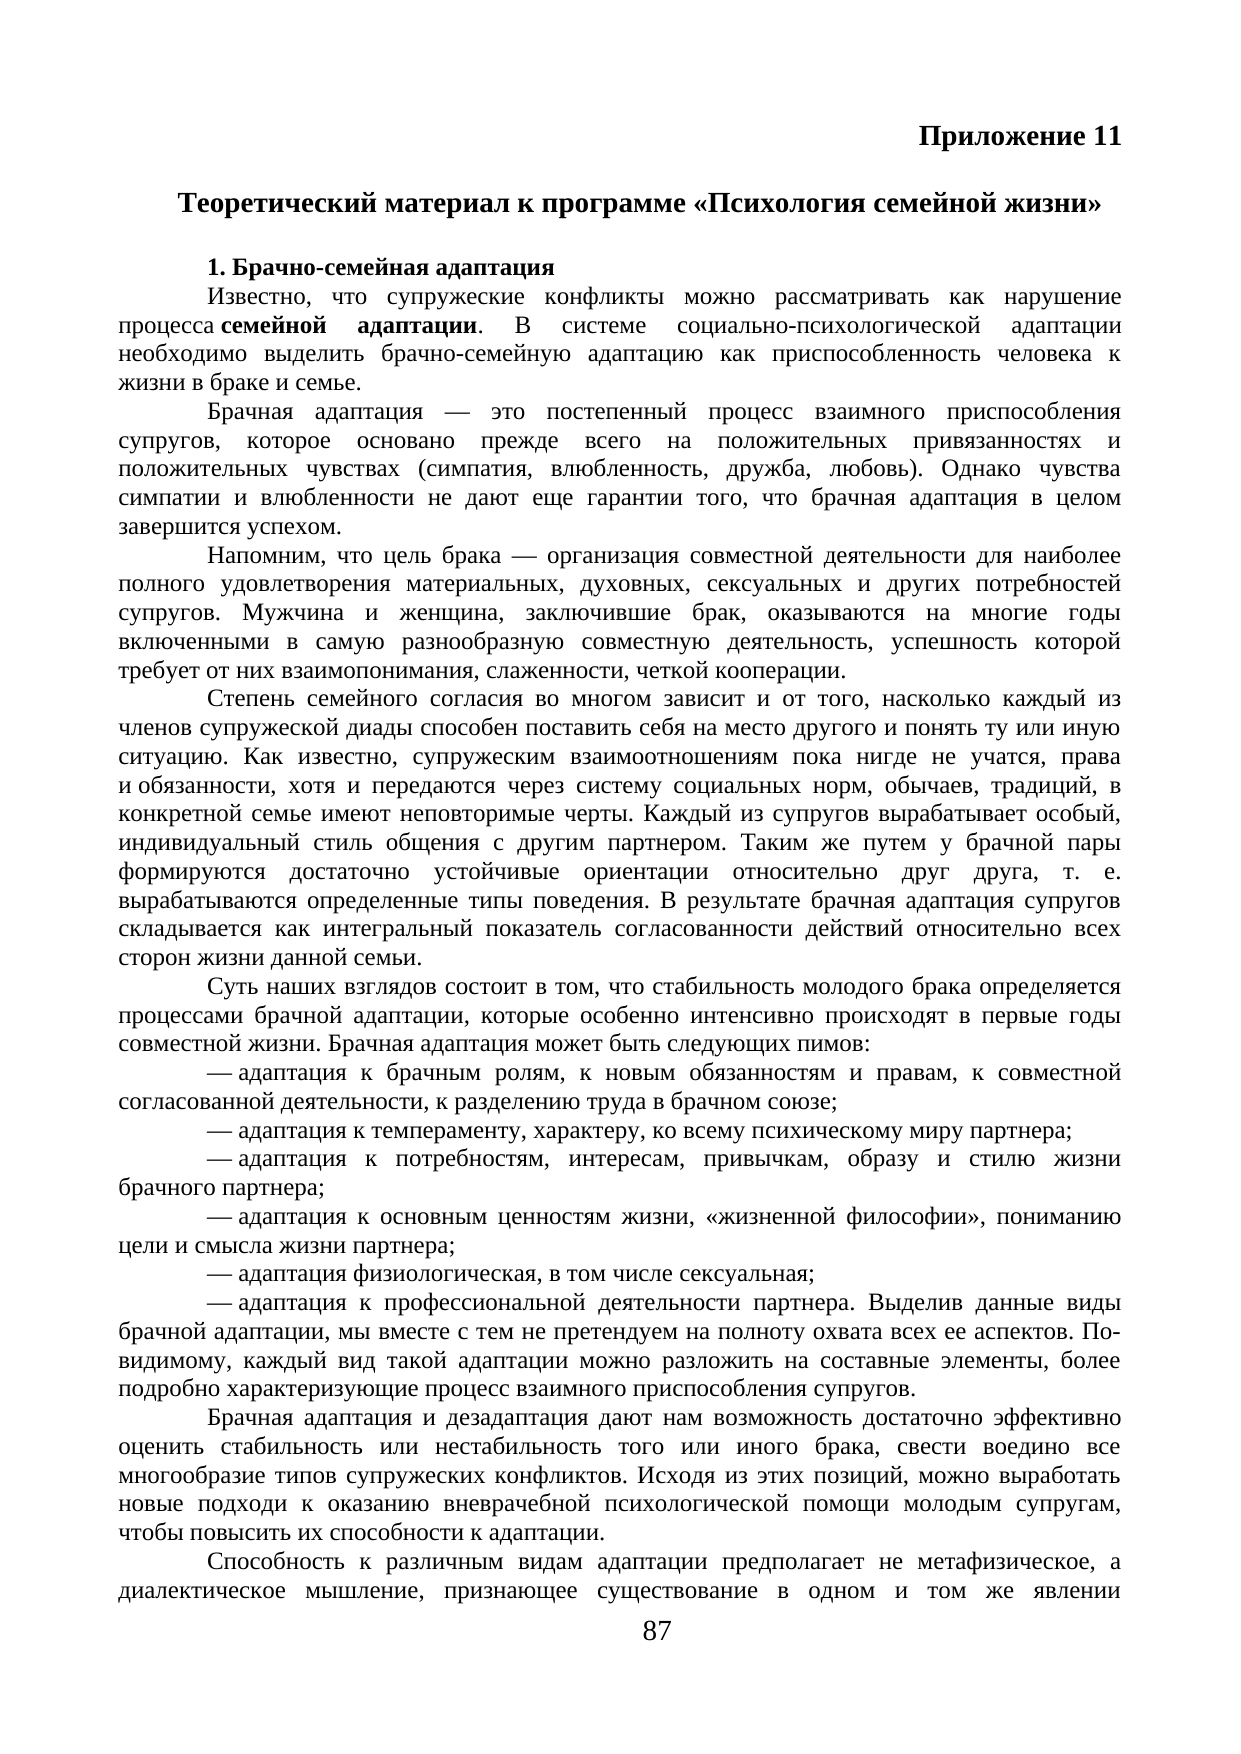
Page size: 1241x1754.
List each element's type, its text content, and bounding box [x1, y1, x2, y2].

text — адаптация к профессиональной деятельности партнера. Выделив данные виды брачной адаптации, мы вместе с тем не претендуем на полноту охвата всех ее аспектов. По-видимому, каждый вид такой адаптации можно разложить на составные элементы, более подробно характеризующие процесс взаимного приспособления супругов. [118, 1287, 1122, 1402]
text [118, 1546, 1122, 1603]
text Приложение 11 [118, 118, 1122, 152]
text — адаптация к потребностям, интересам, привычкам, образу и стилю жизни брачного партнера; [118, 1143, 1122, 1201]
text Теоретический материал к программе «Психология семейной жизни» [118, 185, 1122, 219]
text — адаптация к темпераменту, характеру, ко всему психическому миру партнера; [118, 1115, 1122, 1143]
text Известно, что супружеские конфликты можно рассматривать как нарушение процесса семейной адаптации. В системе социально-психологической адаптации необходимо выделить брачно-семейную адаптацию как приспособленность человека к жизни в браке и семье. [118, 281, 1122, 396]
text Степень семейного согласия во многом зависит и от того, насколько каждый из членов супружеской диады способен поставить себя на место другого и понять ту или иную ситуацию. Как известно, супружеским взаимоотношениям пока нигде не учатся, права и обязанности, хотя и передаются через систему социальных норм, обычаев, традиций, в конкретной семье имеют неповторимые черты. Каждый из супругов вырабатывает особый, индивидуальный стиль общения с другим партнером. Таким же путем у брачной пары формируются достаточно устойчивые ориентации относительно друг друга, т. е. вырабатываются определенные типы поведения. В результате брачная адаптация супругов складывается как интегральный показатель согласованности действий относительно всех сторон жизни данной семьи. [118, 683, 1122, 971]
text — адаптация физиологическая, в том числе сексуальная; [118, 1258, 1122, 1287]
text — адаптация к основным ценностям жизни, «жизненной философии», пониманию цели и смысла жизни партнера; [118, 1201, 1122, 1258]
text 1. Брачно-семейная адаптация [118, 252, 1122, 281]
text Напомним, что цель брака — организация совместной деятельности для наиболее полного удовлетворения материальных, духовных, сексуальных и других потребностей супругов. Мужчина и женщина, заключившие брак, оказываются на многие годы включенными в самую разнообразную совместную деятельность, успешность которой требует от них взаимопонимания, слаженности, четкой кооперации. [118, 540, 1122, 683]
text Брачная адаптация — это постепенный процесс взаимного приспособления супругов, которое основано прежде всего на положительных привязанностях и положительных чувствах (симпатия, влюбленность, дружба, любовь). Однако чувства симпатии и влюбленности не дают еще гарантии того, что брачная адаптация в целом завершится успехом. [118, 396, 1122, 540]
text Суть наших взглядов состоит в том, что стабильность молодого брака определяется процессами брачной адаптации, которые особенно интенсивно происходят в первые годы совместной жизни. Брачная адаптация может быть следующих пимов: [118, 971, 1122, 1057]
text Брачная адаптация и дезадаптация дают нам возможность достаточно эффективно оценить стабильность или нестабильность того или иного брака, свести воедино все многообразие типов супружеских конфликтов. Исходя из этих позиций, можно выработать новые подходи к оказанию вневрачебной психологической помощи молодым супругам, чтобы повысить их способности к адаптации. [118, 1402, 1122, 1546]
text — адаптация к брачным ролям, к новым обязанностям и правам, к совместной согласованной деятельности, к разделению труда в брачном союзе; [118, 1057, 1122, 1115]
